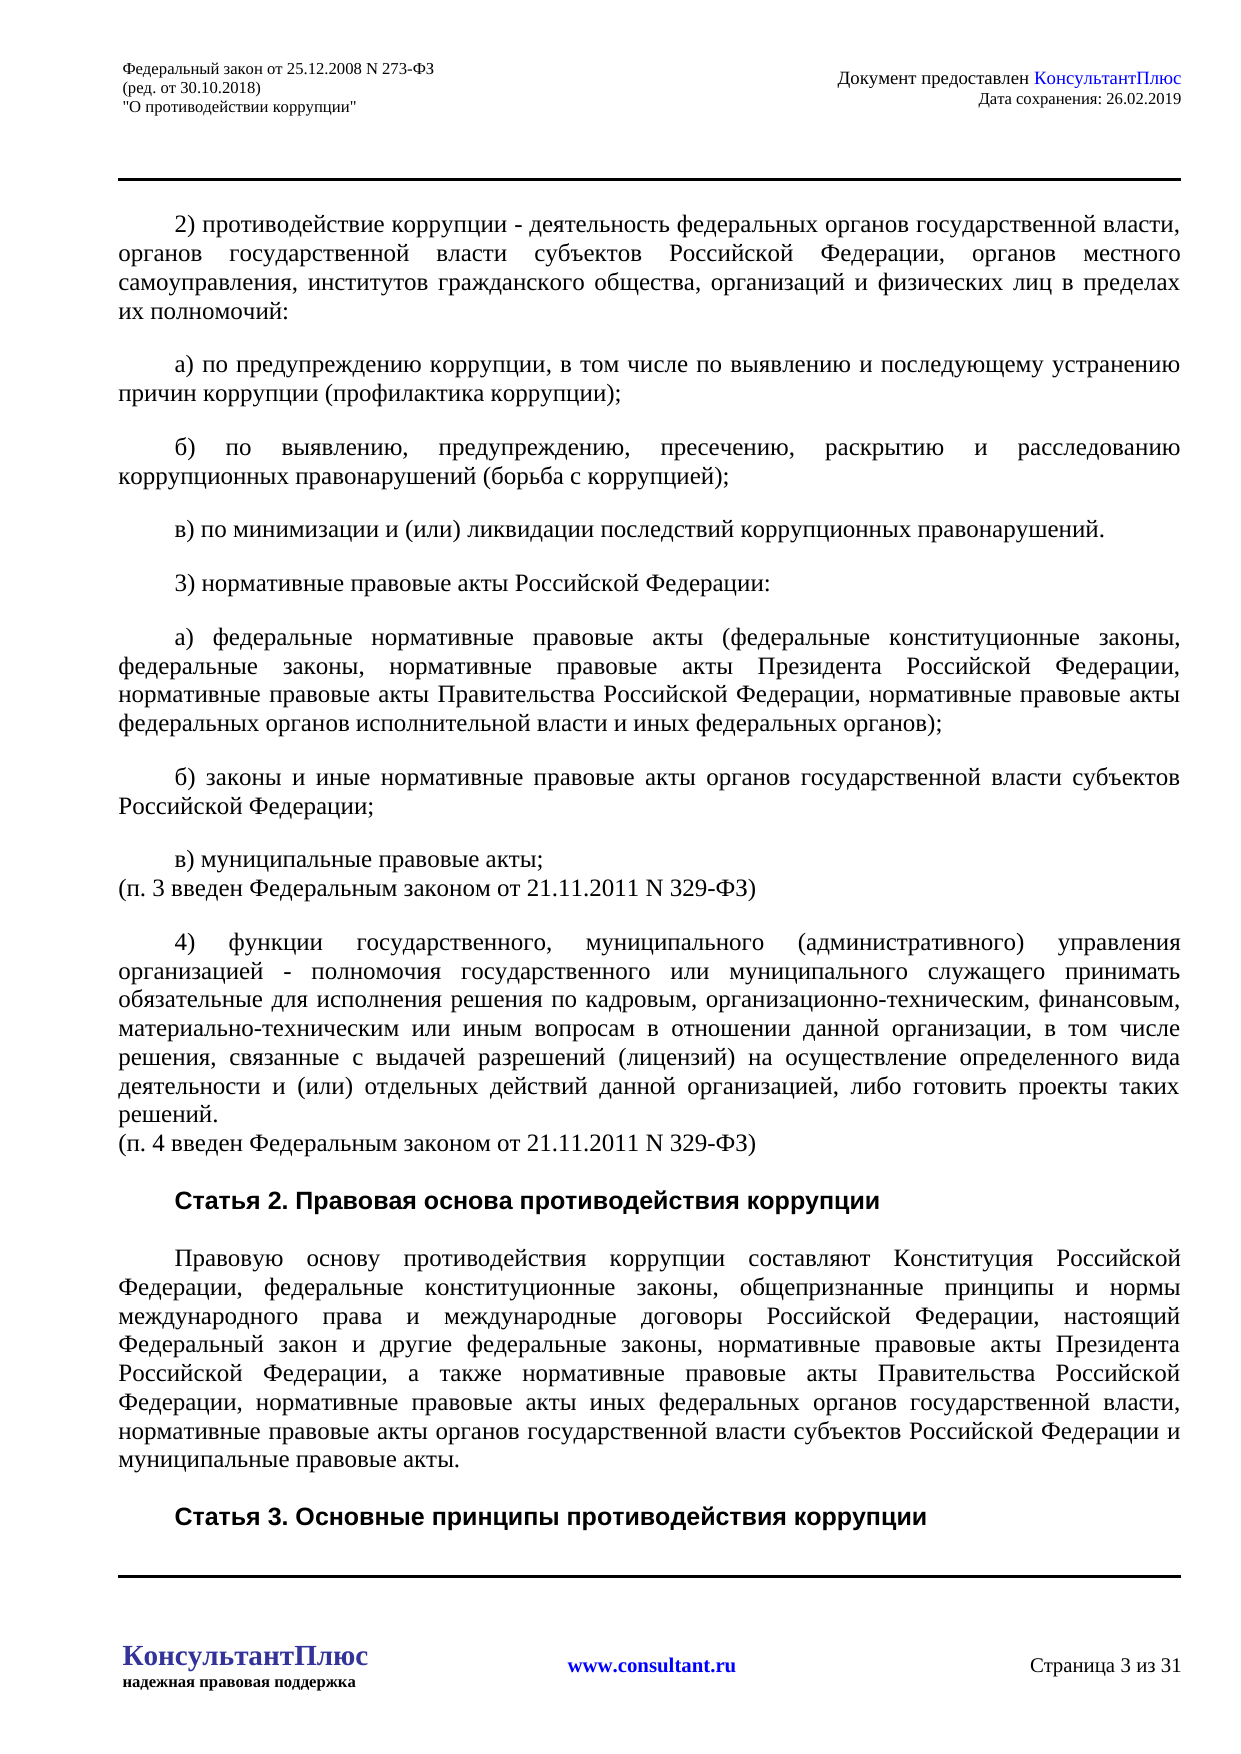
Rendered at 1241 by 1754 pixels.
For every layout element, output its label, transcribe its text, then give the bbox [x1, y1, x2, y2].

title Статья 3. Основные принципы противодействия коррупции [118, 1502, 1181, 1531]
text в) муниципальные правовые акты; [118, 844, 1181, 873]
text б) законы и иные нормативные правовые акты органов государственной власти субъектов Российской Федерации; [118, 762, 1181, 819]
text Правовую основу противодействия коррупции составляют Конституция Российской Федерации, федеральные конституционные законы, общепризнанные принципы и нормы международного права и международные договоры Российской Федерации, настоящий Федеральный закон и другие федеральные законы, нормативные правовые акты Президента Российской Федерации, а также нормативные правовые акты Правительства Российской Федерации, нормативные правовые акты иных федеральных органов государственной власти, нормативные правовые акты органов государственной власти субъектов Российской Федерации и муниципальные правовые акты. [118, 1243, 1181, 1473]
text а) по предупреждению коррупции, в том числе по выявлению и последующему устранению причин коррупции (профилактика коррупции); [118, 349, 1181, 407]
text б) по выявлению, предупреждению, пресечению, раскрытию и расследованию коррупционных правонарушений (борьба с коррупцией); [118, 432, 1181, 489]
text 3) нормативные правовые акты Российской Федерации: [118, 568, 1181, 597]
text 4) функции государственного, муниципального (административного) управления организацией - полномочия государственного или муниципального служащего принимать обязательные для исполнения решения по кадровым, организационно-техническим, финансовым, материально-техническим или иным вопросам в отношении данной организации, в том числе решения, связанные с выдачей разрешений (лицензий) на осуществление определенного вида деятельности и (или) отдельных действий данной организацией, либо готовить проекты таких решений. [118, 927, 1181, 1128]
text (п. 3 введен Федеральным законом от 21.11.2011 N 329-ФЗ) [118, 873, 1181, 902]
text в) по минимизации и (или) ликвидации последствий коррупционных правонарушений. [118, 514, 1181, 543]
text 2) противодействие коррупции - деятельность федеральных органов государственной власти, органов государственной власти субъектов Российской Федерации, органов местного самоуправления, институтов гражданского общества, организаций и физических лиц в пределах их полномочий: [118, 209, 1181, 324]
text (п. 4 введен Федеральным законом от 21.11.2011 N 329-ФЗ) [118, 1128, 1181, 1157]
text а) федеральные нормативные правовые акты (федеральные конституционные законы, федеральные законы, нормативные правовые акты Президента Российской Федерации, нормативные правовые акты Правительства Российской Федерации, нормативные правовые акты федеральных органов исполнительной власти и иных федеральных органов); [118, 622, 1181, 737]
title Статья 2. Правовая основа противодействия коррупции [118, 1186, 1181, 1214]
